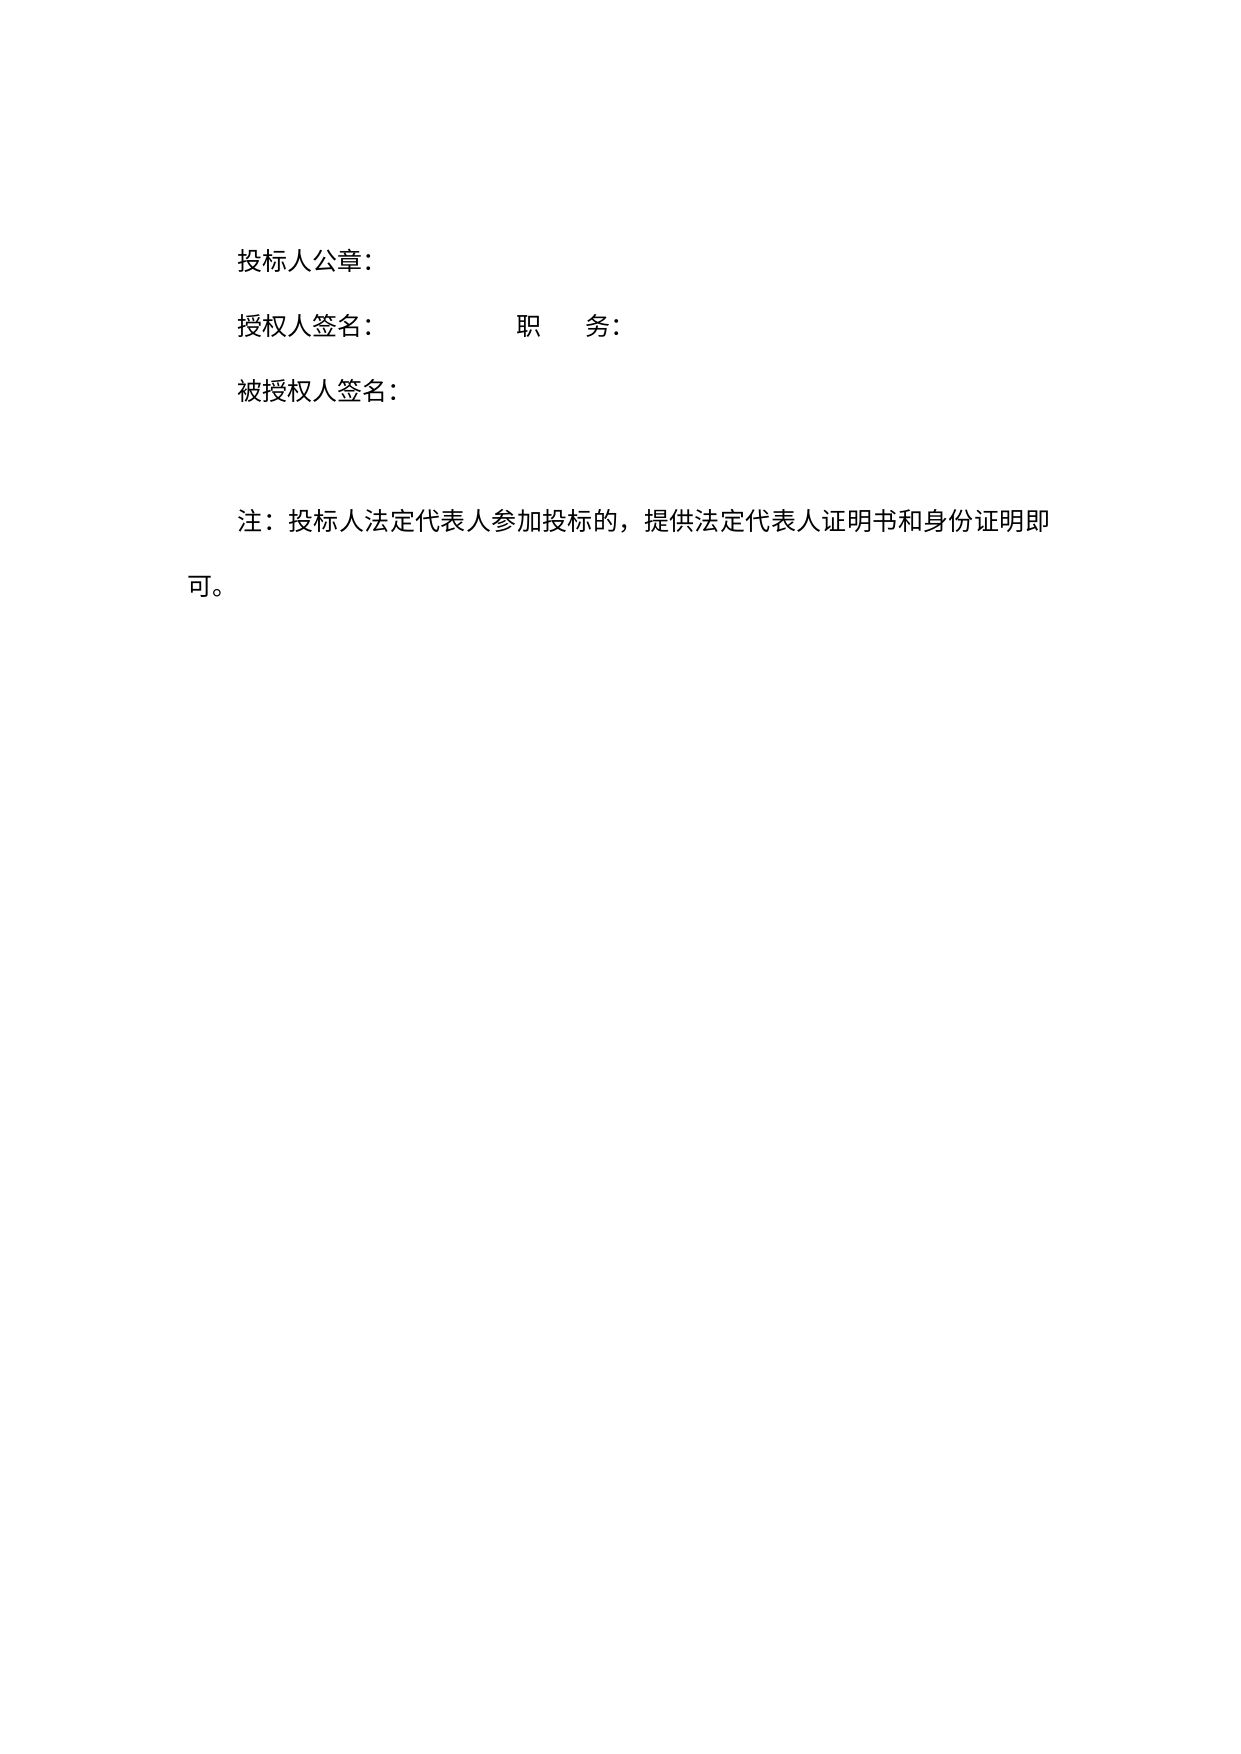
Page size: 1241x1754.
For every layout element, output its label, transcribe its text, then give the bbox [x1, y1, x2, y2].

text 投标人公章： [187, 227, 1053, 292]
text 授权人签名： 职 务： [187, 292, 1053, 357]
text 被授权人签名： [187, 357, 1053, 422]
text 注：投标人法定代表人参加投标的，提供法定代表人证明书和身份证明即可。 [187, 487, 1053, 617]
